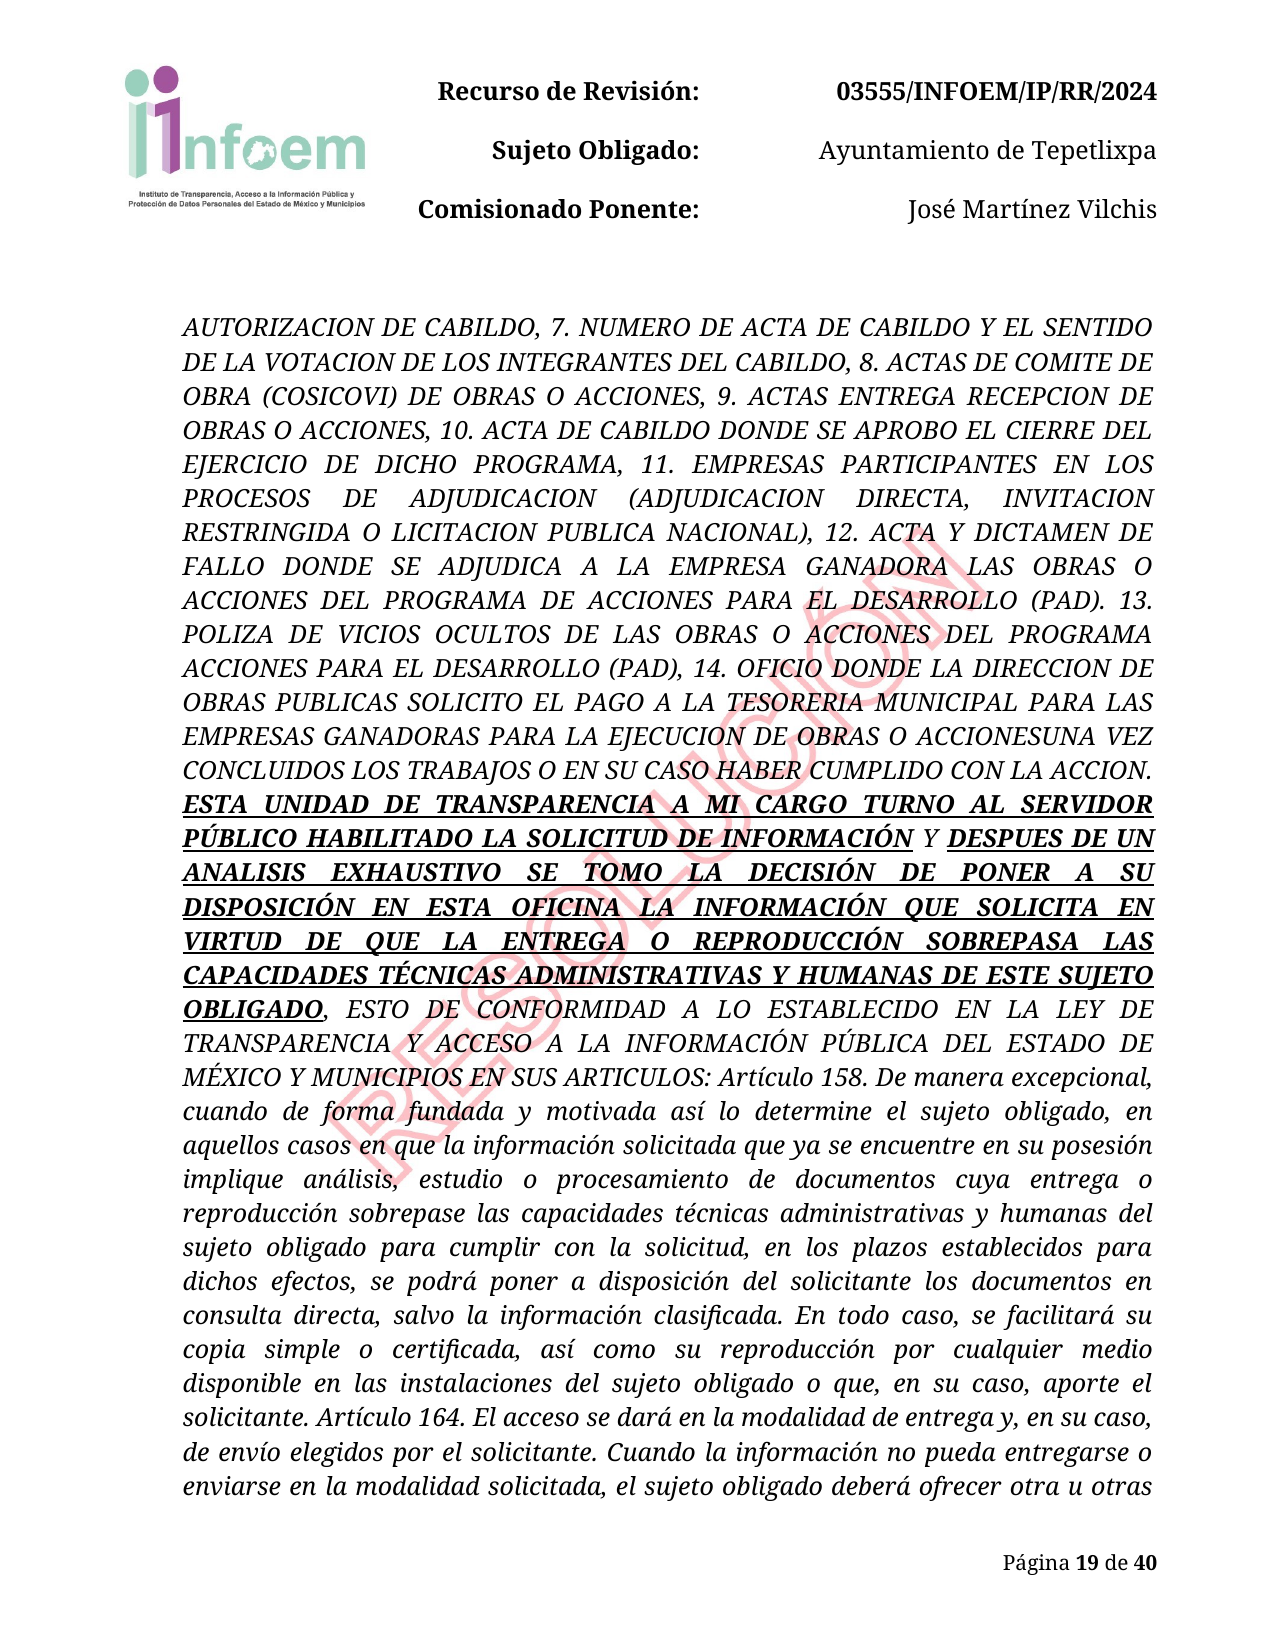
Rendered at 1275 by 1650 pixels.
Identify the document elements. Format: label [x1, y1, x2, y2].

picture [5, 5, 1275, 1650]
text [182, 310, 1157, 1502]
